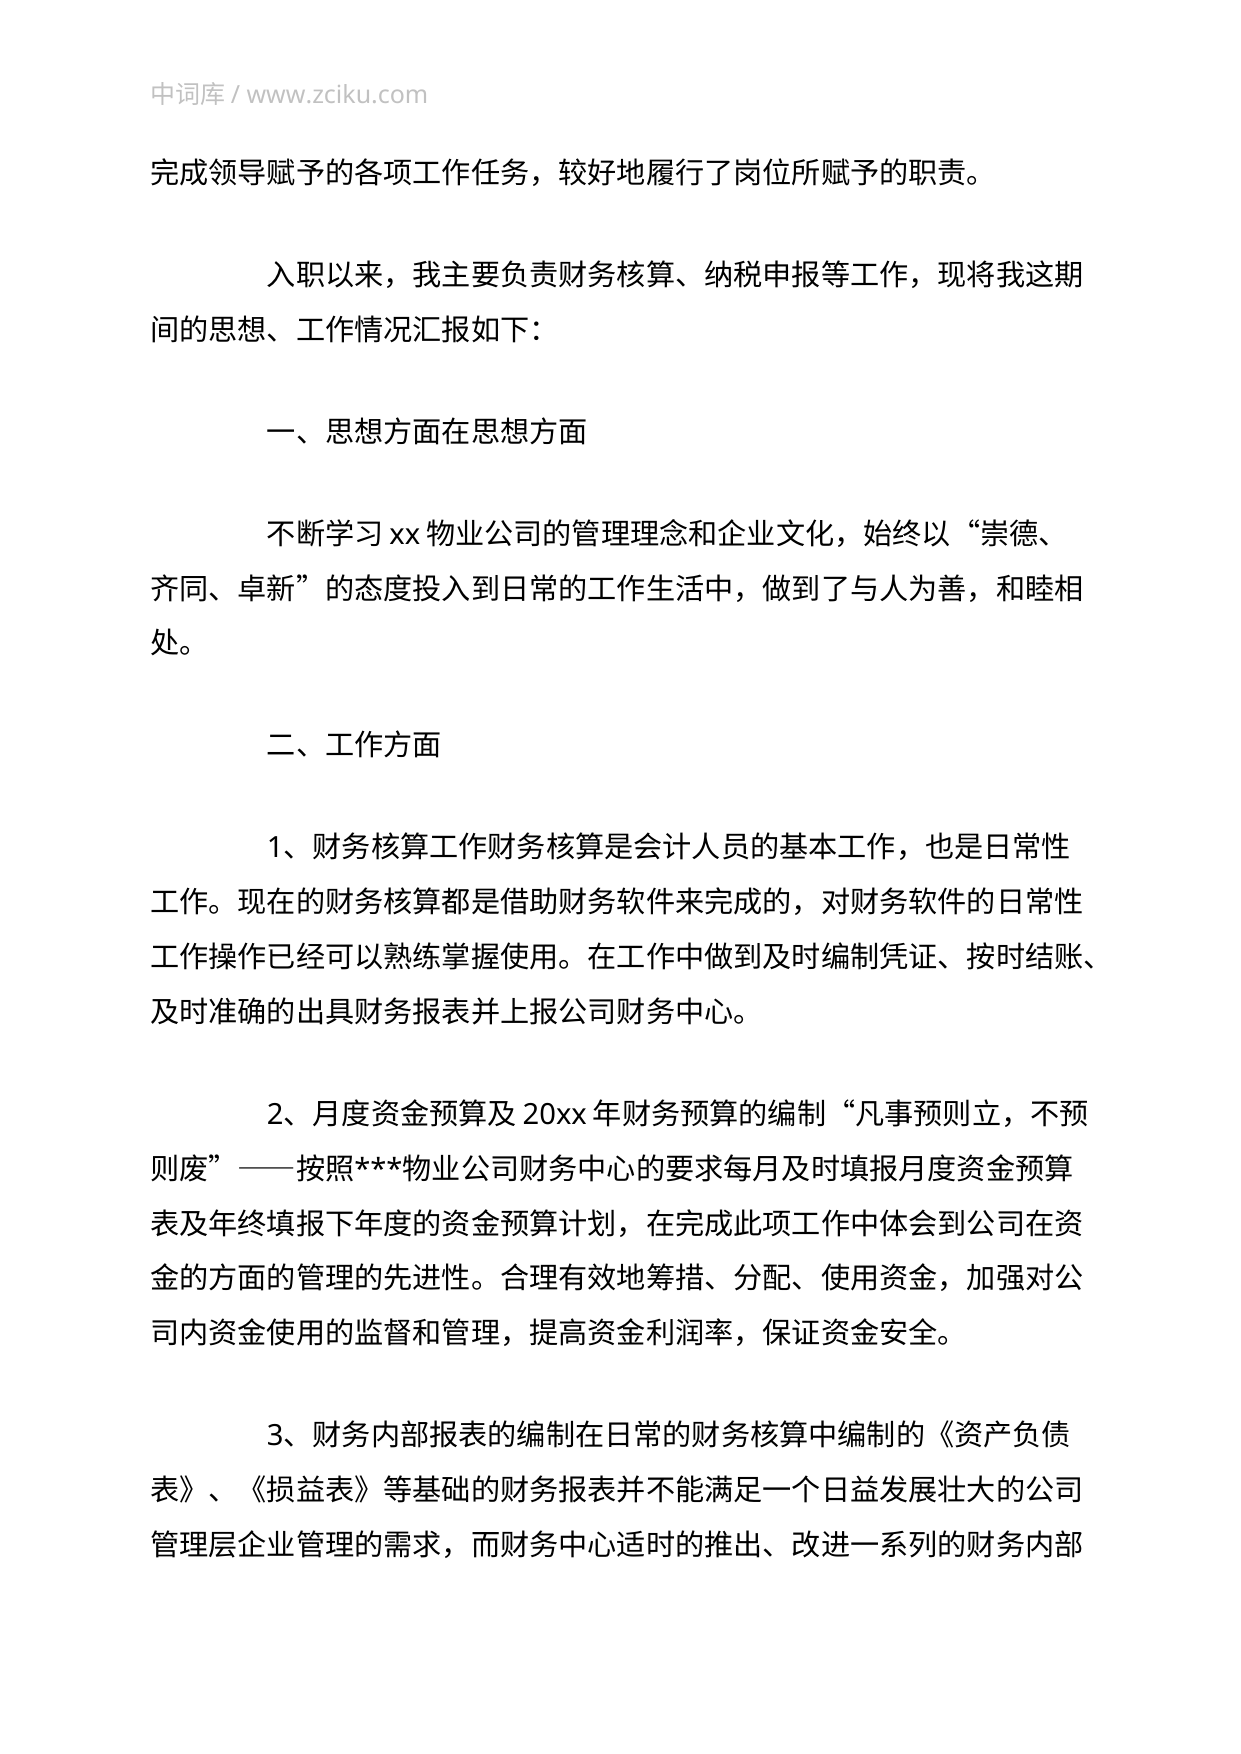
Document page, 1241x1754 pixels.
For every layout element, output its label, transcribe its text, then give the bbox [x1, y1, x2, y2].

text 2、月度资金预算及20xx年财务预算的编制“凡事预则立，不预则废”——按照***物业公司财务中心的要求每月及时填报月度资金预算表及年终填报下年度的资金预算计划，在完成此项工作中体会到公司在资金的方面的管理的先进性。合理有效地筹措、分配、使用资金，加强对公司内资金使用的监督和管理，提高资金利润率，保证资金安全。 [150, 1090, 1090, 1352]
text 入职以来，我主要负责财务核算、纳税申报等工作，现将我这期间的思想、工作情况汇报如下： [150, 252, 1090, 349]
text 一、思想方面在思想方面 [150, 408, 1090, 451]
text 二、工作方面 [150, 722, 1090, 764]
text 1、财务核算工作财务核算是会计人员的基本工作，也是日常性工作。现在的财务核算都是借助财务软件来完成的，对财务软件的日常性工作操作已经可以熟练掌握使用。在工作中做到及时编制凭证、按时结账、及时准确的出具财务报表并上报公司财务中心。 [150, 824, 1090, 1031]
text 不断学习xx物业公司的管理理念和企业文化，始终以“崇德、齐同、卓新”的态度投入到日常的工作生活中，做到了与人为善，和睦相处。 [150, 510, 1090, 662]
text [150, 1412, 1090, 1564]
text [150, 150, 1090, 192]
